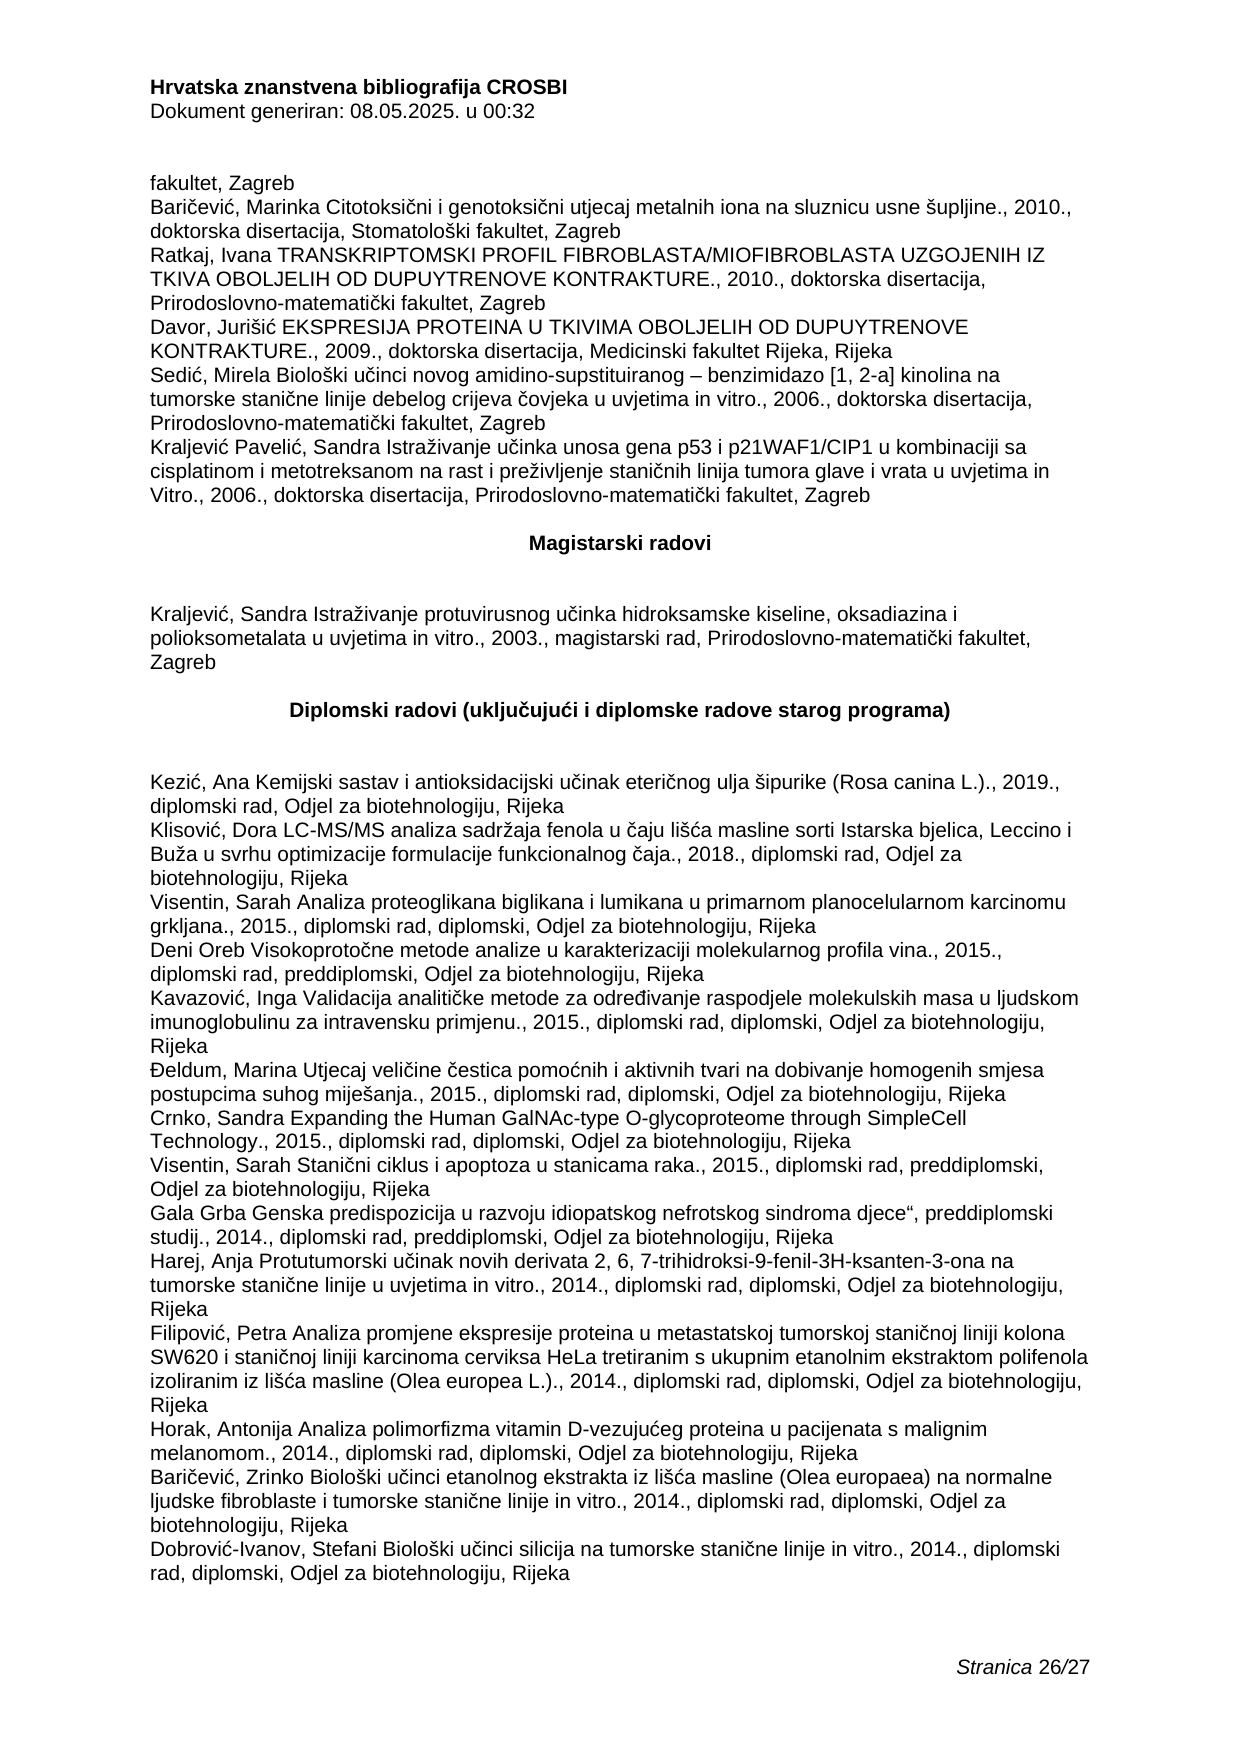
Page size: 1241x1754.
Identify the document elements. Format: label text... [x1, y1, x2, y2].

text Deni Oreb [150, 938, 1090, 986]
text Horak, Antonija [150, 1417, 1090, 1465]
text Đeldum, Marina [150, 1057, 1090, 1105]
text Šaban, Nina [150, 171, 1090, 195]
text Filipović, Petra [150, 1321, 1090, 1417]
subtitle Magistarski radovi [150, 530, 1090, 554]
text Baričević, Zrinko [150, 1465, 1090, 1537]
text Harej, Anja [150, 1249, 1090, 1321]
text Kezić, Ana [150, 770, 1090, 818]
text Crnko, Sandra [150, 1105, 1090, 1153]
text Davor, Jurišić [150, 315, 1090, 363]
text Dobrović-Ivanov, Stefani [150, 1537, 1090, 1584]
subtitle Diplomski radovi (uključujući i diplomske radove starog programa) [150, 698, 1090, 722]
text Kraljević Pavelić, Sandra [150, 434, 1090, 506]
text Klisović, Dora [150, 818, 1090, 890]
text Ratkaj, Ivana [150, 243, 1090, 315]
text Kraljević, Sandra [150, 602, 1090, 674]
text Visentin, Sarah [150, 1153, 1090, 1201]
text Gala Grba [150, 1201, 1090, 1249]
text Sedić, Mirela [150, 363, 1090, 434]
text Baričević, Marinka [150, 195, 1090, 243]
text Visentin, Sarah [150, 890, 1090, 938]
text Kavazović, Inga [150, 986, 1090, 1057]
